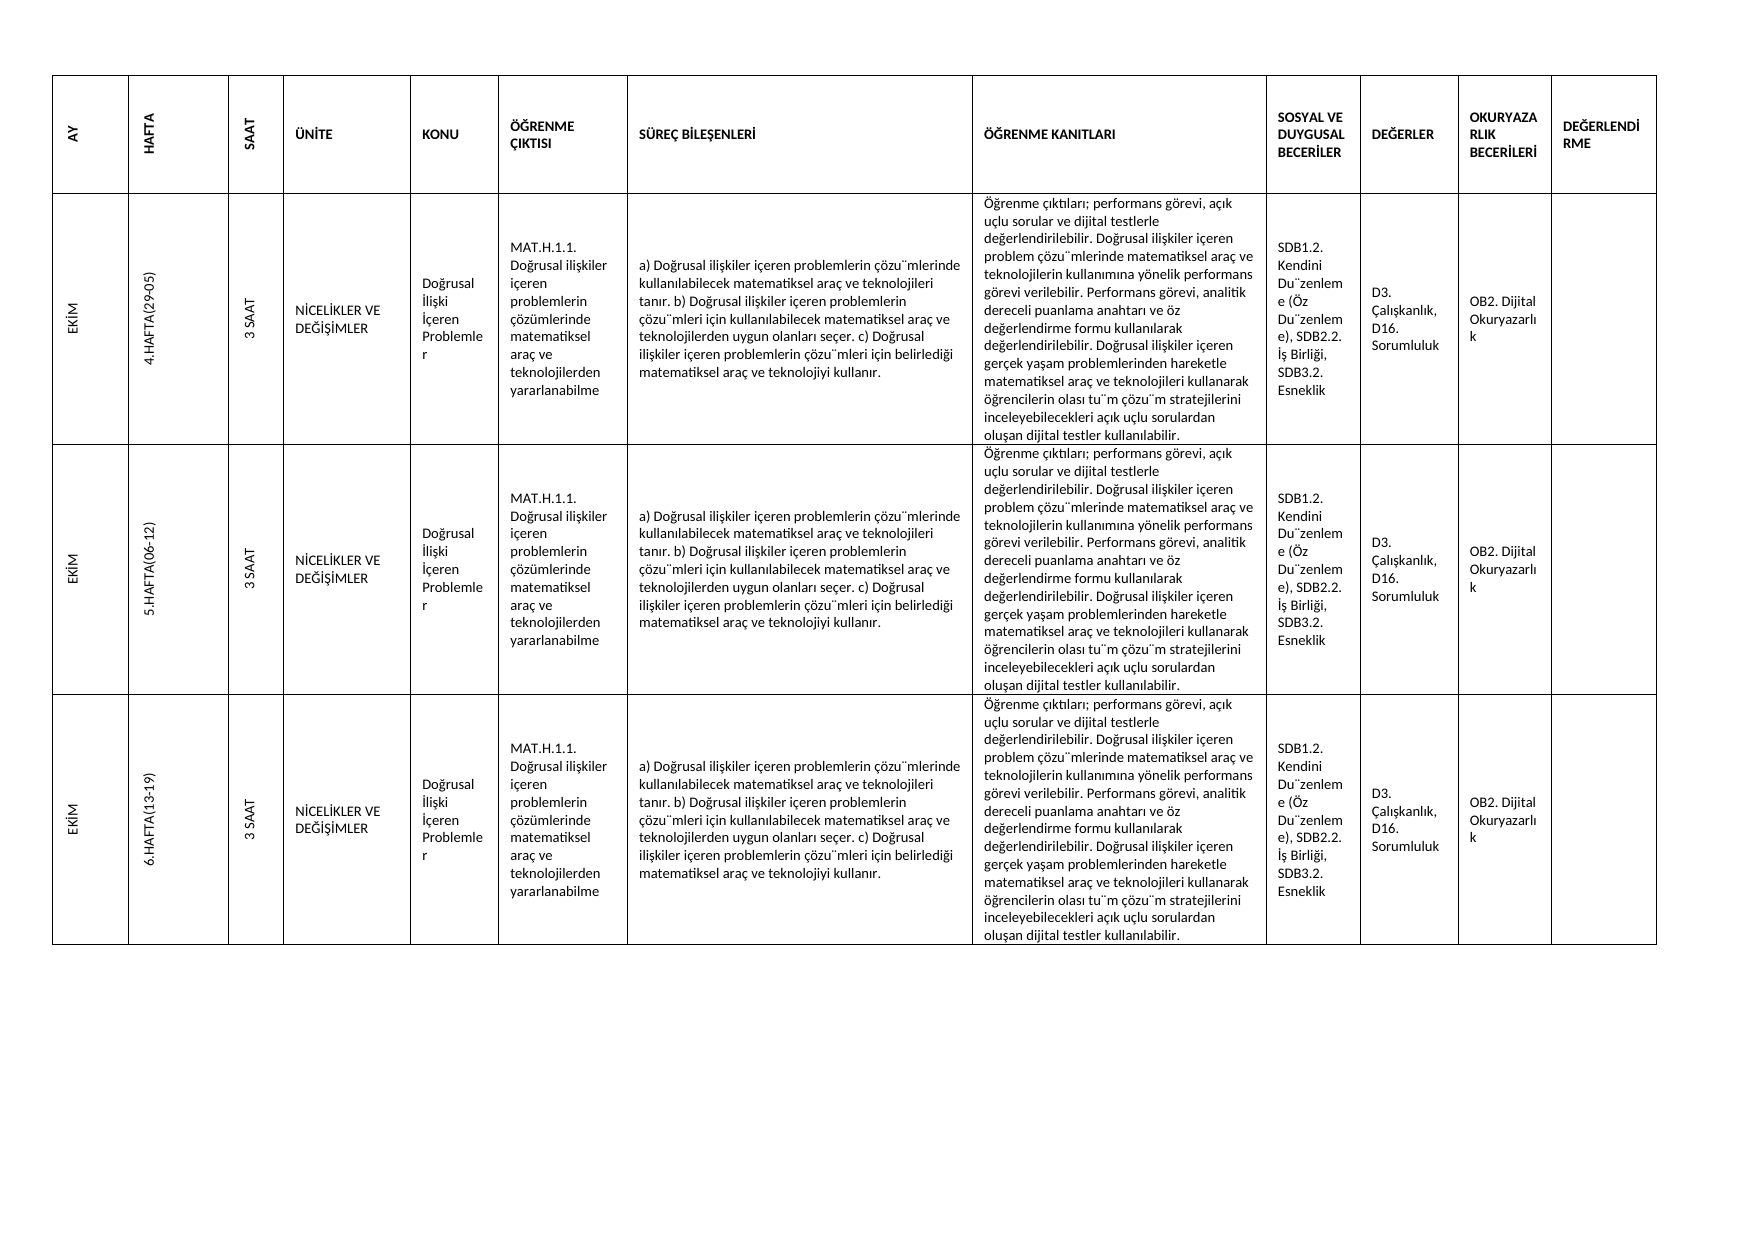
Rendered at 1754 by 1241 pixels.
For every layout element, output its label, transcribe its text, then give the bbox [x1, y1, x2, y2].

table_cell SDB1.2. Kendini Du¨zenleme (Öz Du¨zenleme), SDB2.2. İş Birliği, SDB3.2. Esneklik [1267, 445, 1360, 694]
table_header KONU [411, 76, 498, 193]
table_header AY [53, 76, 128, 193]
table_cell Doğrusal İlişki İçeren Problemler [411, 445, 498, 694]
table_cell OB2. Dijital Okuryazarlık [1459, 695, 1551, 944]
table_header DEĞERLER [1361, 76, 1458, 193]
table_cell NİCELİKLER VE DEĞİŞİMLER [284, 695, 410, 944]
table_header ÖĞRENME KANITLARI [973, 76, 1266, 193]
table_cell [1267, 194, 1360, 443]
table_header HAFTA [129, 76, 228, 193]
table_cell OB2. Dijital Okuryazarlık [1459, 194, 1551, 443]
table_cell SDB1.2. Kendini Du¨zenleme (Öz Du¨zenleme), SDB2.2. İş Birliği, SDB3.2. Esneklik [1267, 695, 1360, 944]
table_cell D3. Çalışkanlık, D16. Sorumluluk [1361, 445, 1458, 694]
table_cell MAT.H.1.1. Doğrusal ilişkiler içeren problemlerin çözümlerinde matematiksel araç ve teknolojilerden yararlanabilme [499, 445, 627, 694]
table_cell EKİM [53, 445, 128, 694]
table_header DEĞERLENDİRME [1552, 76, 1656, 193]
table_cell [499, 194, 627, 443]
table_cell NİCELİKLER VE DEĞİŞİMLER [284, 194, 410, 443]
table_cell 4.HAFTA(29-05) [129, 194, 228, 443]
table_header ÖĞRENME ÇIKTISI [499, 76, 627, 193]
table_cell [1552, 194, 1656, 443]
table_cell 3 SAAT [229, 695, 283, 944]
table_cell 5.HAFTA(06-12) [129, 445, 228, 694]
table_cell Doğrusal İlişki İçeren Problemler [411, 695, 498, 944]
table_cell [628, 194, 972, 443]
table_cell 3 SAAT [229, 445, 283, 694]
table_header SOSYAL VE DUYGUSAL BECERİLER [1267, 76, 1360, 193]
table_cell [973, 194, 1266, 443]
table_cell NİCELİKLER VE DEĞİŞİMLER [284, 445, 410, 694]
table_cell EKİM [53, 695, 128, 944]
table_cell MAT.H.1.1. Doğrusal ilişkiler içeren problemlerin çözümlerinde matematiksel araç ve teknolojilerden yararlanabilme [499, 695, 627, 944]
table_cell D3. Çalışkanlık, D16. Sorumluluk [1361, 194, 1458, 443]
table_cell EKİM [53, 194, 128, 443]
table_cell 6.HAFTA(13-19) [129, 695, 228, 944]
table_header SÜREÇ BİLEŞENLERİ [628, 76, 972, 193]
table_header ÜNİTE [284, 76, 410, 193]
table_cell [1552, 445, 1656, 694]
table_cell Doğrusal İlişki İçeren Problemler [411, 194, 498, 443]
table_cell [1552, 695, 1656, 944]
table_cell D3. Çalışkanlık, D16. Sorumluluk [1361, 695, 1458, 944]
table_cell 3 SAAT [229, 194, 283, 443]
table_header SAAT [229, 76, 283, 193]
table_header OKURYAZARLIK BECERİLERİ [1459, 76, 1551, 193]
table_cell OB2. Dijital Okuryazarlık [1459, 445, 1551, 694]
